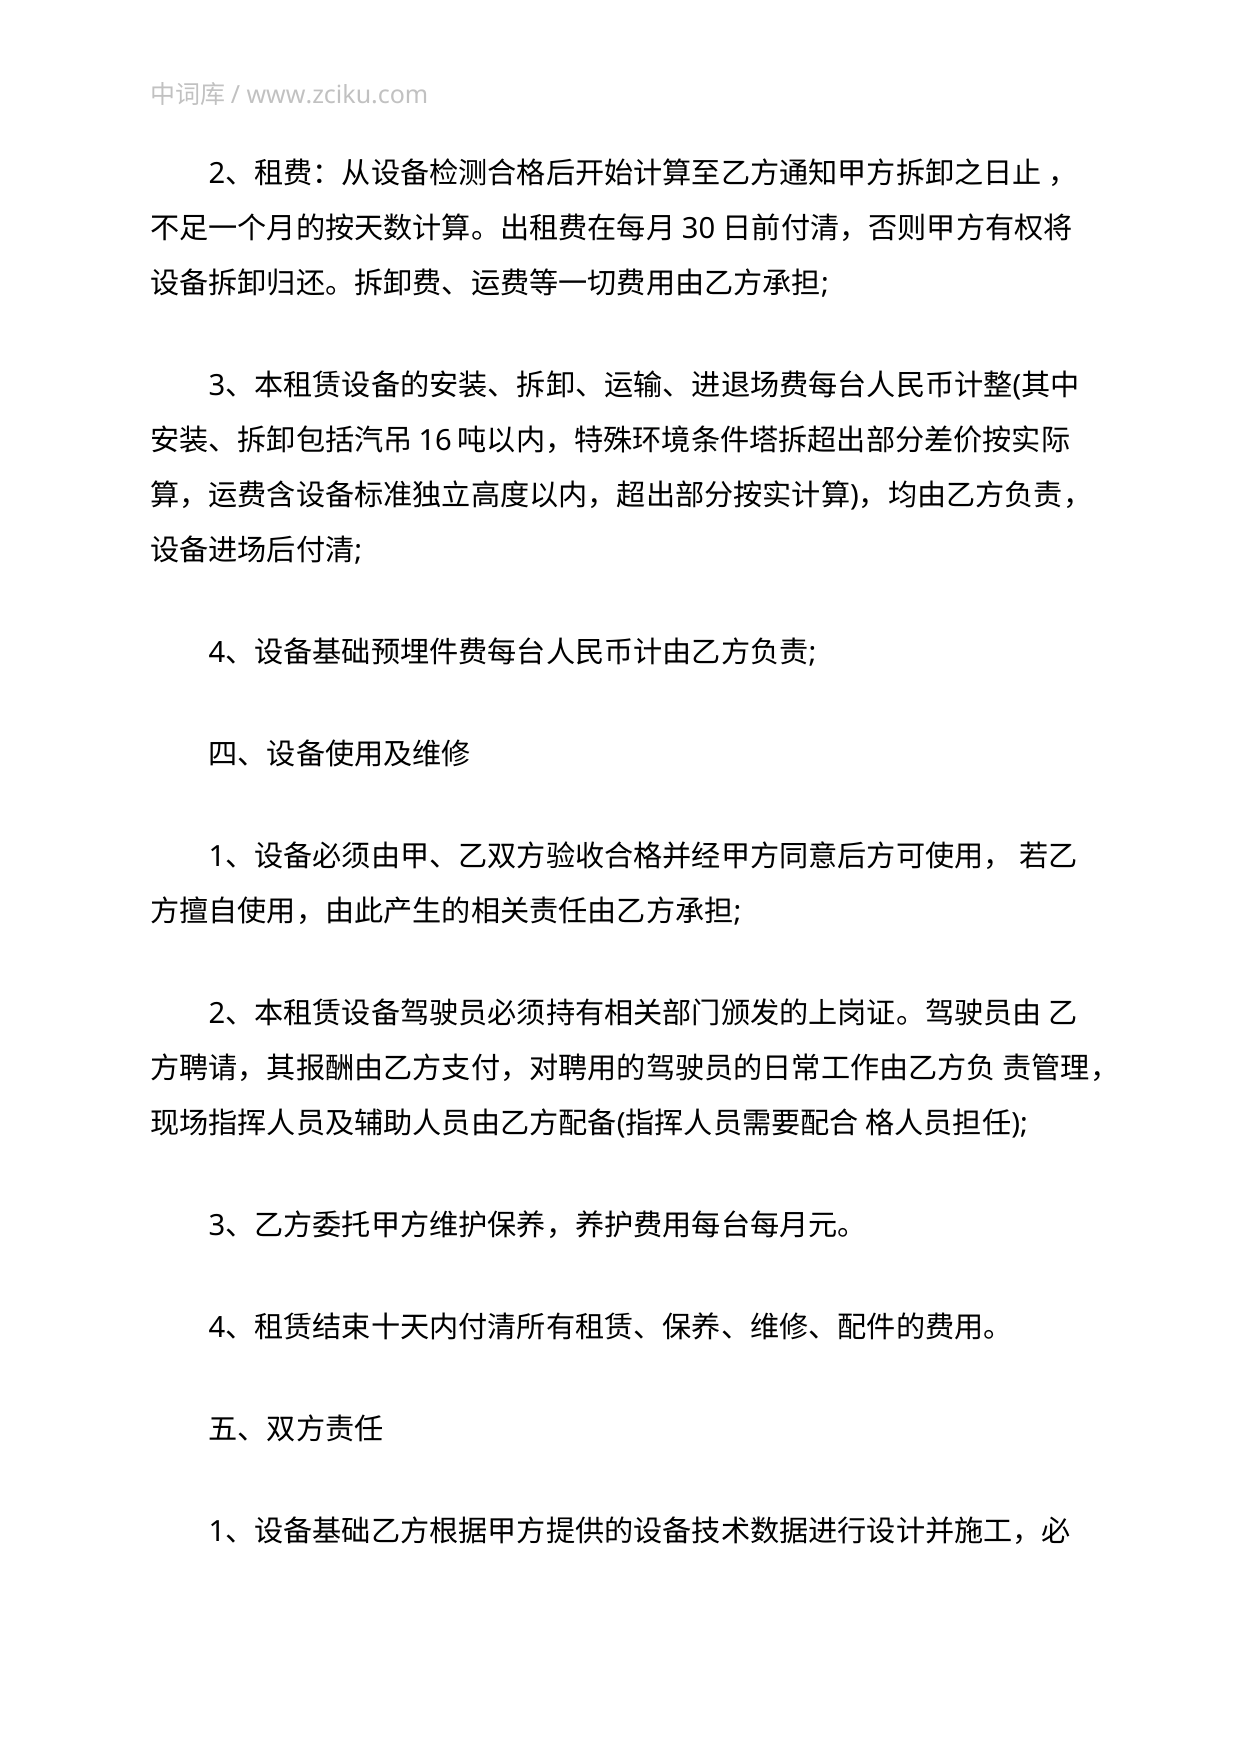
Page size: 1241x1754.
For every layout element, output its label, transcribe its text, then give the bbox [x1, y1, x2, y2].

text 四、设备使用及维修 [150, 731, 1090, 773]
text 1、设备必须由甲、乙双方验收合格并经甲方同意后方可使用， 若乙方擅自使用，由此产生的相关责任由乙方承担; [150, 833, 1090, 930]
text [150, 1507, 1090, 1550]
text 4、租赁结束十天内付清所有租赁、保养、维修、配件的费用。 [150, 1303, 1090, 1346]
text 3、本租赁设备的安装、拆卸、运输、进退场费每台人民币计整(其中安装、拆卸包括汽吊16吨以内，特殊环境条件塔拆超出部分差价按实际算，运费含设备标准独立高度以内，超出部分按实计算)，均由乙方负责，设备进场后付清; [150, 362, 1090, 569]
text 2、本租赁设备驾驶员必须持有相关部门颁发的上岗证。驾驶员由 乙方聘请，其报酬由乙方支付，对聘用的驾驶员的日常工作由乙方负 责管理，现场指挥人员及辅助人员由乙方配备(指挥人员需要配合 格人员担任); [150, 990, 1090, 1142]
text 4、设备基础预埋件费每台人民币计由乙方负责; [150, 629, 1090, 671]
text 3、乙方委托甲方维护保养，养护费用每台每月元。 [150, 1202, 1090, 1244]
text 五、双方责任 [150, 1406, 1090, 1448]
text 2、租费：从设备检测合格后开始计算至乙方通知甲方拆卸之日止 ，不足一个月的按天数计算。出租费在每月 30 日前付清，否则甲方有权将设备拆卸归还。拆卸费、运费等一切费用由乙方承担; [150, 150, 1090, 302]
